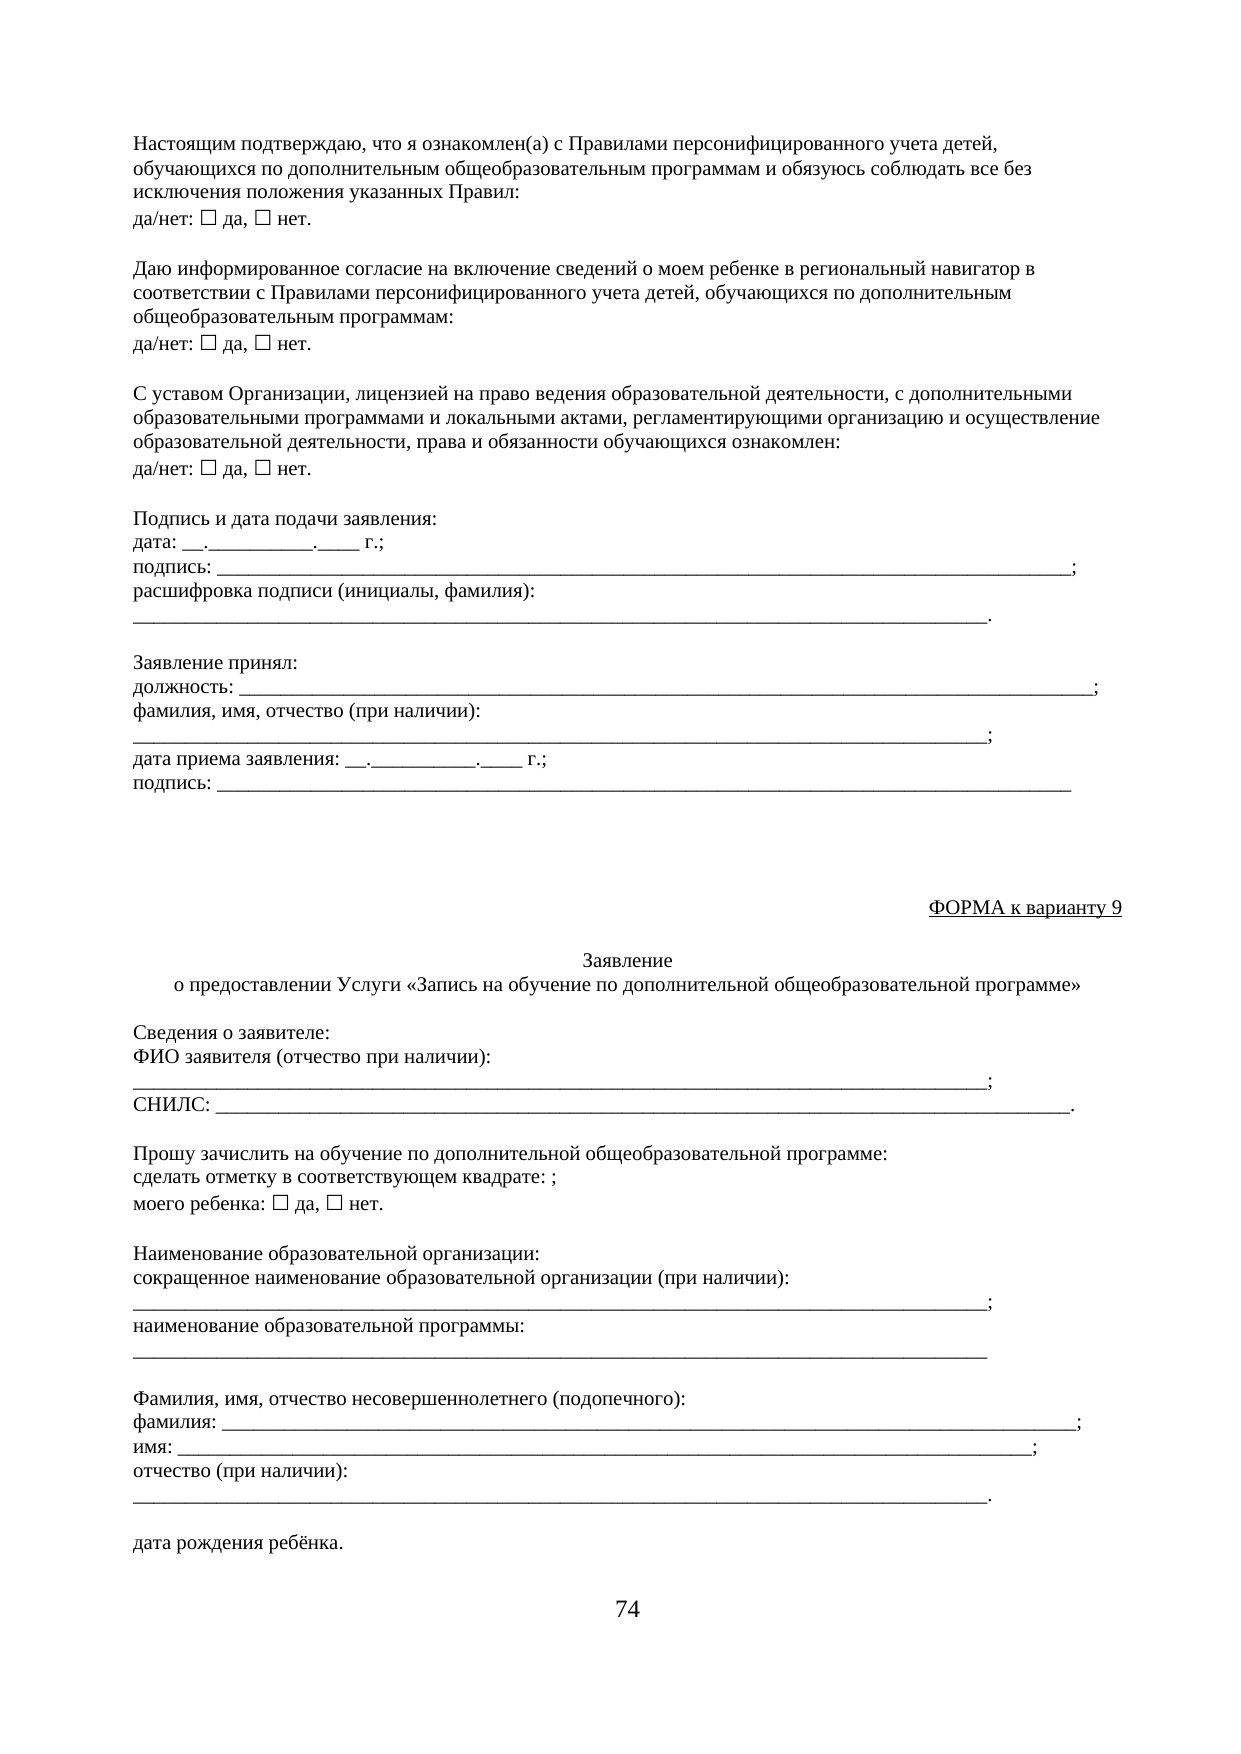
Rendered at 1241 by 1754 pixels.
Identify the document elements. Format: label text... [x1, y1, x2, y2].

text да/нет: ☐ да, ☐ нет. [133, 328, 1122, 357]
text дата рождения ребёнка. [133, 1530, 1122, 1554]
text подпись: __________________________________________________________________________________; [133, 553, 1122, 578]
text подпись: __________________________________________________________________________________ [133, 770, 1122, 794]
text фамилия, имя, отчество (при наличии): __________________________________________________________________________________; [133, 698, 1122, 746]
text да/нет: ☐ да, ☐ нет. [133, 203, 1122, 232]
text Даю информированное согласие на включение сведений о моем ребенке в региональный навигатор в соответствии с Правилами персонифицированного учета детей, обучающихся по дополнительным общеобразовательным программам: [133, 256, 1122, 328]
text Сведения о заявителе: [133, 1020, 1122, 1044]
text С уставом Организации, лицензией на право ведения образовательной деятельности, с дополнительными образовательными программами и локальными актами, регламентирующими организацию и осуществление образовательной деятельности, права и обязанности обучающихся ознакомлен: [133, 381, 1122, 453]
text фамилия: __________________________________________________________________________________; [133, 1409, 1122, 1433]
text Подпись и дата подачи заявления: [133, 505, 1122, 529]
text да/нет: ☐ да, ☐ нет. [133, 453, 1122, 481]
text Заявление принял: [133, 650, 1122, 674]
text о предоставлении Услуги «Запись на обучение по дополнительной общеобразовательной программе» [133, 972, 1122, 996]
text должность: __________________________________________________________________________________; [133, 674, 1122, 698]
text датa: __.__________.____ г.; [133, 529, 1122, 553]
text ФОРМА к варианту 9 [208, 895, 1122, 919]
text Фамилия, имя, отчество несовершеннолетнего (подопечного): [133, 1385, 1122, 1409]
text сокращенное наименование образовательной организации (при наличии): __________________________________________________________________________________; [133, 1265, 1122, 1313]
text СНИЛС: __________________________________________________________________________________. [133, 1092, 1122, 1116]
text Прошу зачислить на обучение по дополнительной общеобразовательной программе: [133, 1140, 1122, 1164]
text дата приема заявления: __.__________.____ г.; [133, 746, 1122, 770]
text сделать отметку в соответствующем квадрате: ; [133, 1164, 1122, 1188]
text Настоящим подтверждаю, что я ознакомлен(а) с Правилами персонифицированного учета детей, обучающихся по дополнительным общеобразовательным программам и обязуюсь соблюдать все без исключения положения указанных Правил: [133, 131, 1122, 203]
text расшифровка подписи (инициалы, фамилия): __________________________________________________________________________________. [133, 578, 1122, 626]
text моего ребенка: ☐ да, ☐ нет. [133, 1188, 1122, 1217]
text Заявление [133, 948, 1122, 972]
text отчество (при наличии): __________________________________________________________________________________. [133, 1458, 1122, 1506]
text наименование образовательной программы: __________________________________________________________________________________ [133, 1313, 1122, 1361]
text имя: __________________________________________________________________________________; [133, 1433, 1122, 1458]
text Наименование образовательной организации: [133, 1241, 1122, 1265]
text ФИО заявителя (отчество при наличии): __________________________________________________________________________________; [133, 1044, 1122, 1092]
